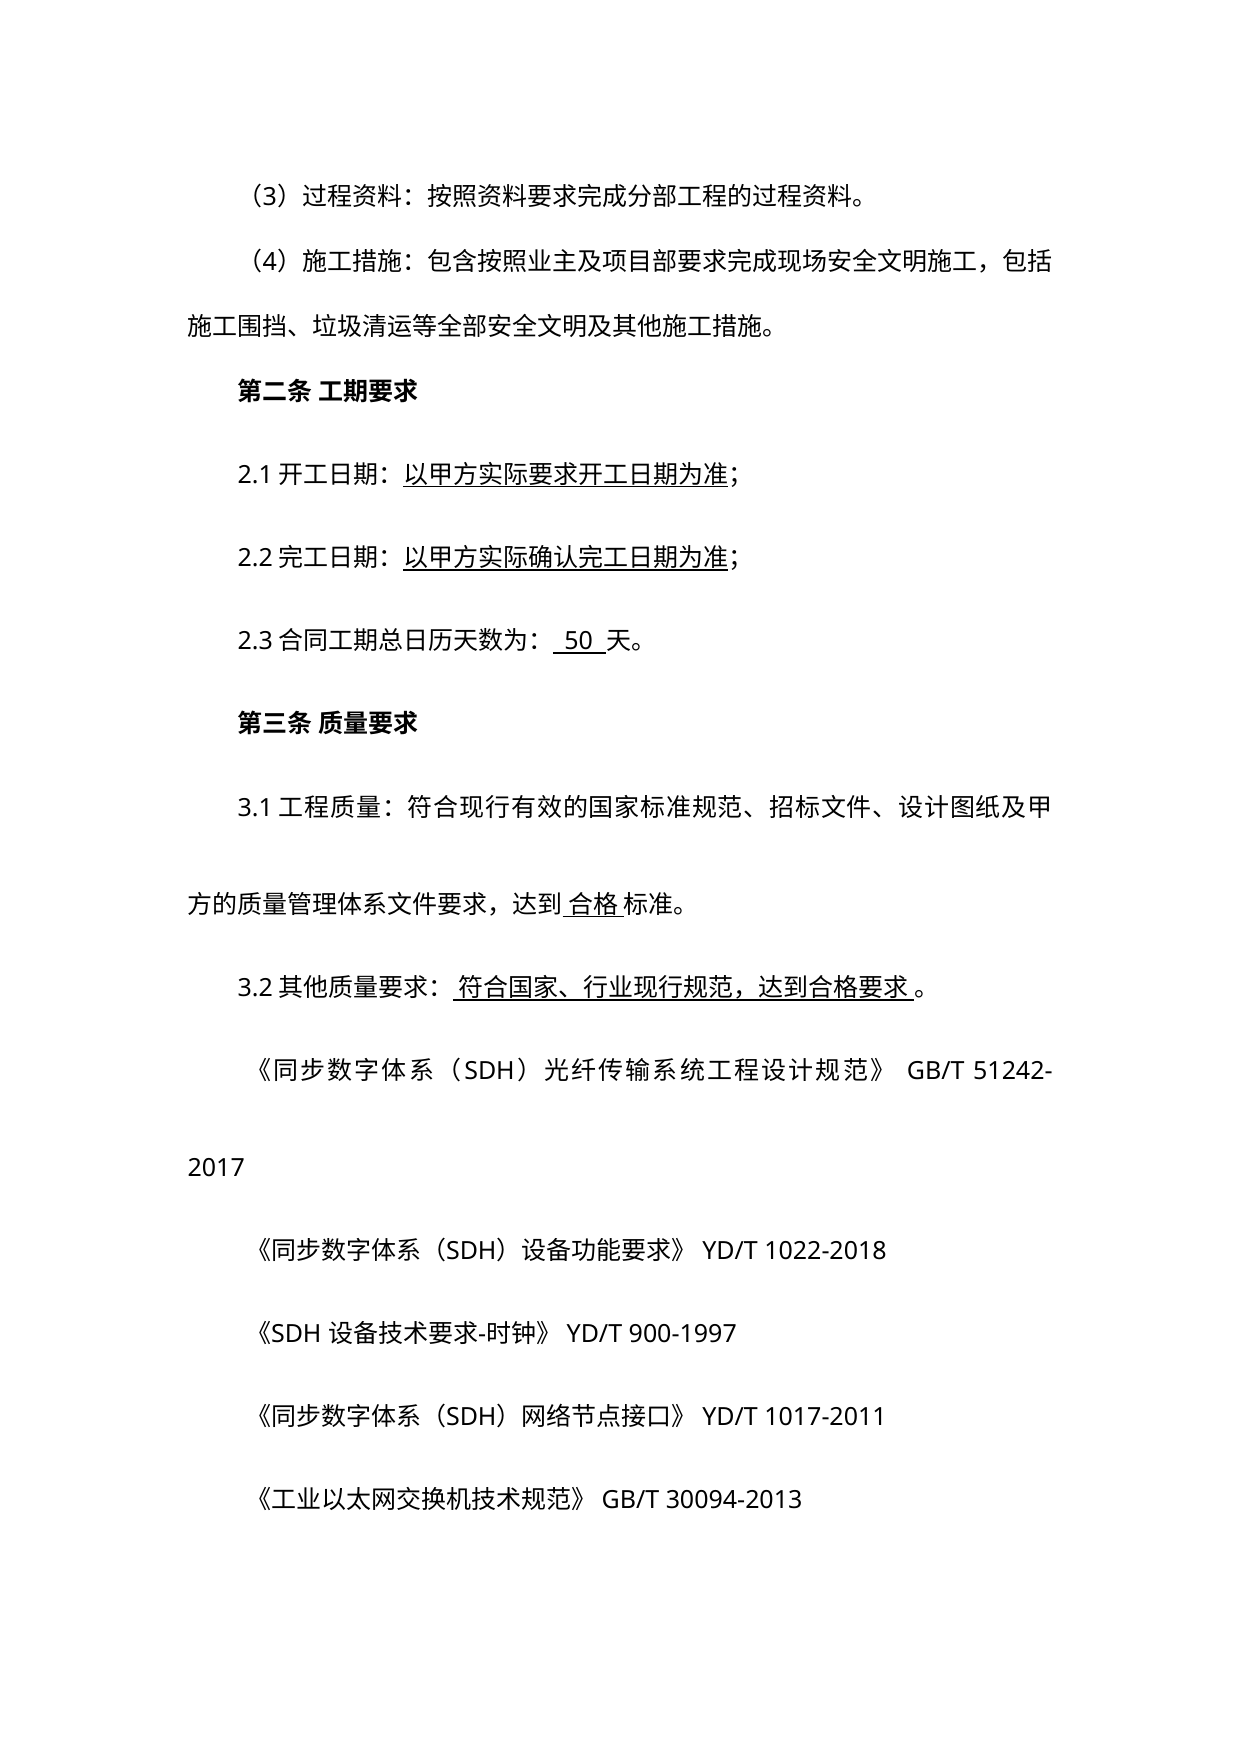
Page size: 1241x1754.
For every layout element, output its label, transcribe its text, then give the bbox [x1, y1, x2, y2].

text （4）施工措施：包含按照业主及项目部要求完成现场安全文明施工，包括施工围挡、垃圾清运等全部安全文明及其他施工措施。 [187, 227, 1053, 357]
text （3）过程资料：按照资料要求完成分部工程的过程资料。 [187, 162, 1053, 227]
text 3.2其他质量要求： 符合国家、行业现行规范，达到合格要求 。 [187, 953, 1053, 1018]
list 工期要求 [187, 357, 1053, 422]
text 2.1开工日期：以甲方实际要求开工日期为准； [187, 440, 1053, 505]
text 《SDH 设备技术要求-时钟》 YD/T 900-1997 [187, 1299, 1053, 1364]
text 2.3合同工期总日历天数为： 50 天。 [187, 606, 1053, 671]
text 2.2完工日期：以甲方实际确认完工日期为准； [187, 523, 1053, 588]
text 《同步数字体系（SDH）网络节点接口》 YD/T 1017-2011 [187, 1382, 1053, 1447]
text 《同步数字体系（SDH）设备功能要求》 YD/T 1022-2018 [187, 1216, 1053, 1281]
text 《工业以太网交换机技术规范》 GB/T 30094-2013 [187, 1465, 1053, 1530]
text 《同步数字体系（SDH）光纤传输系统工程设计规范》 GB/T 51242-2017 [187, 1036, 1053, 1199]
list 质量要求 [187, 689, 1053, 754]
text 3.1工程质量：符合现行有效的国家标准规范、招标文件、设计图纸及甲方的质量管理体系文件要求，达到 合格 标准。 [187, 773, 1053, 935]
